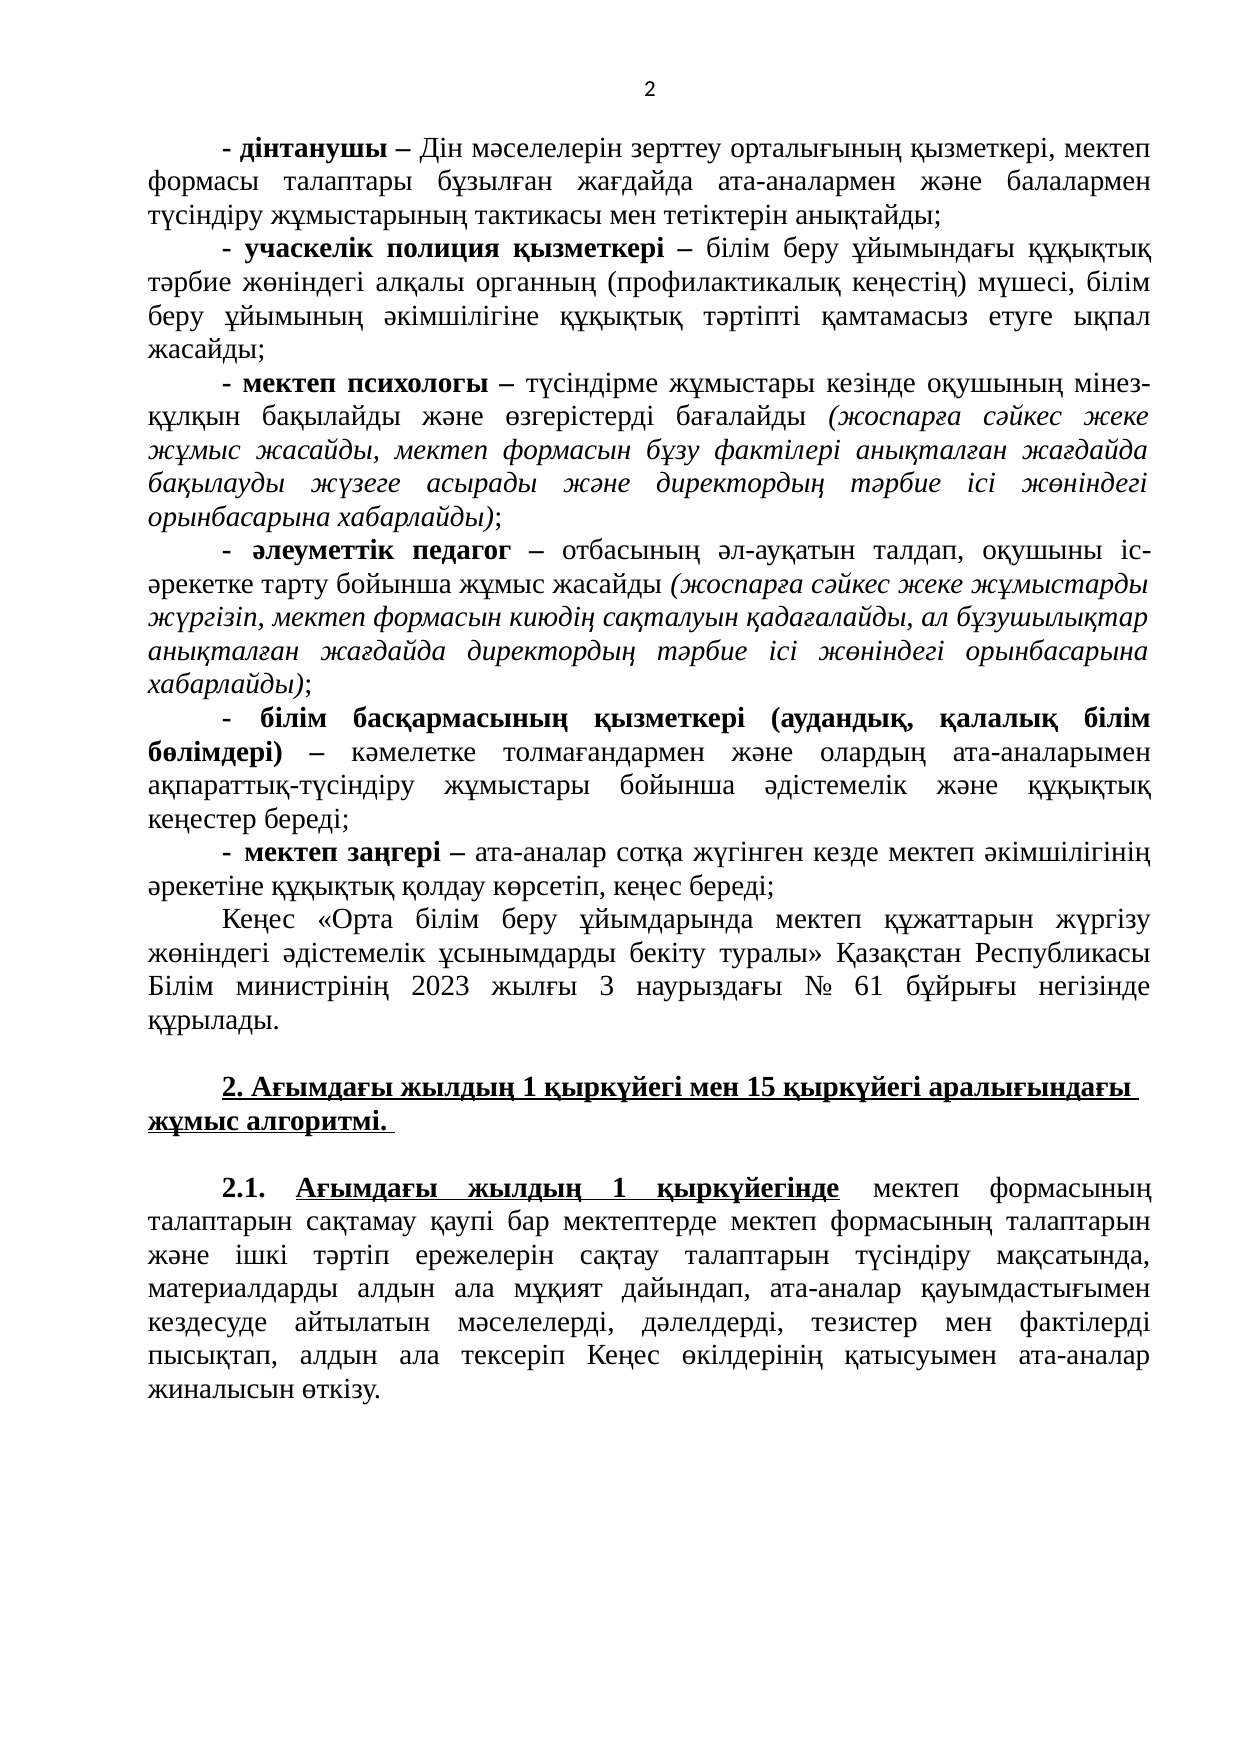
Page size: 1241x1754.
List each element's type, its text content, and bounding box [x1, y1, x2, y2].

text - білім басқармасының қызметкері (аудандық, қалалық білім бөлімдері) – кәмелетке толмағандармен және олардың ата-аналарымен ақпараттық-түсіндіру жұмыстары бойынша әдістемелік және құқықтық кеңестер береді; [148, 700, 1152, 834]
text - дінтанушы – Дін мәселелерін зерттеу орталығының қызметкері, мектеп формасы талаптары бұзылған жағдайда ата-аналармен және балалармен түсіндіру жұмыстарының тактикасы мен тетіктерін анықтайды; [148, 130, 1152, 231]
text 2. Ағымдағы жылдың 1 қыркүйегі мен 15 қыркүйегі аралығындағы жұмыс алгоритмі. [148, 1069, 1152, 1136]
text - мектеп психологы – түсіндірме жұмыстары кезінде оқушының мінез-құлқын бақылайды және өзгерістерді бағалайды (жоспарға сәйкес жеке жұмыс жасайды, мектеп формасын бұзу фактілері анықталған жағдайда бақылауды жүзеге асырады және директордың тәрбие ісі жөніндегі орынбасарына хабарлайды); [148, 365, 1152, 532]
text - учаскелік полиция қызметкері – білім беру ұйымындағы құқықтық тәрбие жөніндегі алқалы органның (профилактикалық кеңестің) мүшесі, білім беру ұйымының әкімшілігіне құқықтық тәртіпті қамтамасыз етуге ықпал жасайды; [148, 231, 1152, 365]
text Кеңес «Орта білім беру ұйымдарында мектеп құжаттарын жүргізу жөніндегі әдістемелік ұсынымдарды бекіту туралы» Қазақстан Республикасы Білім министрінің 2023 жылғы 3 наурыздағы № 61 бұйрығы негізінде құрылады. [148, 901, 1152, 1036]
text - әлеуметтік педагог – отбасының әл-ауқатын талдап, оқушыны іс-әрекетке тарту бойынша жұмыс жасайды (жоспарға сәйкес жеке жұмыстарды жүргізіп, мектеп формасын киюдің сақталуын қадағалайды, ал бұзушылықтар анықталған жағдайда директордың тәрбие ісі жөніндегі орынбасарына хабарлайды); [148, 532, 1152, 700]
text 2.1. Ағымдағы жылдың 1 қыркүйегінде мектеп формасының талаптарын сақтамау қаупі бар мектептерде мектеп формасының талаптарын және ішкі тәртіп ережелерін сақтау талаптарын түсіндіру мақсатында, материалдарды алдын ала мұқият дайындап, ата-аналар қауымдастығымен кездесуде айтылатын мәселелерді, дәлелдерді, тезистер мен фактілерді пысықтап, алдын ала тексеріп Кеңес өкілдерінің қатысуымен ата-аналар жиналысын өткізу. [148, 1170, 1152, 1404]
text - мектеп заңгері – ата-аналар сотқа жүгінген кезде мектеп әкімшілігінің әрекетіне құқықтық қолдау көрсетіп, кеңес береді; [148, 834, 1152, 901]
